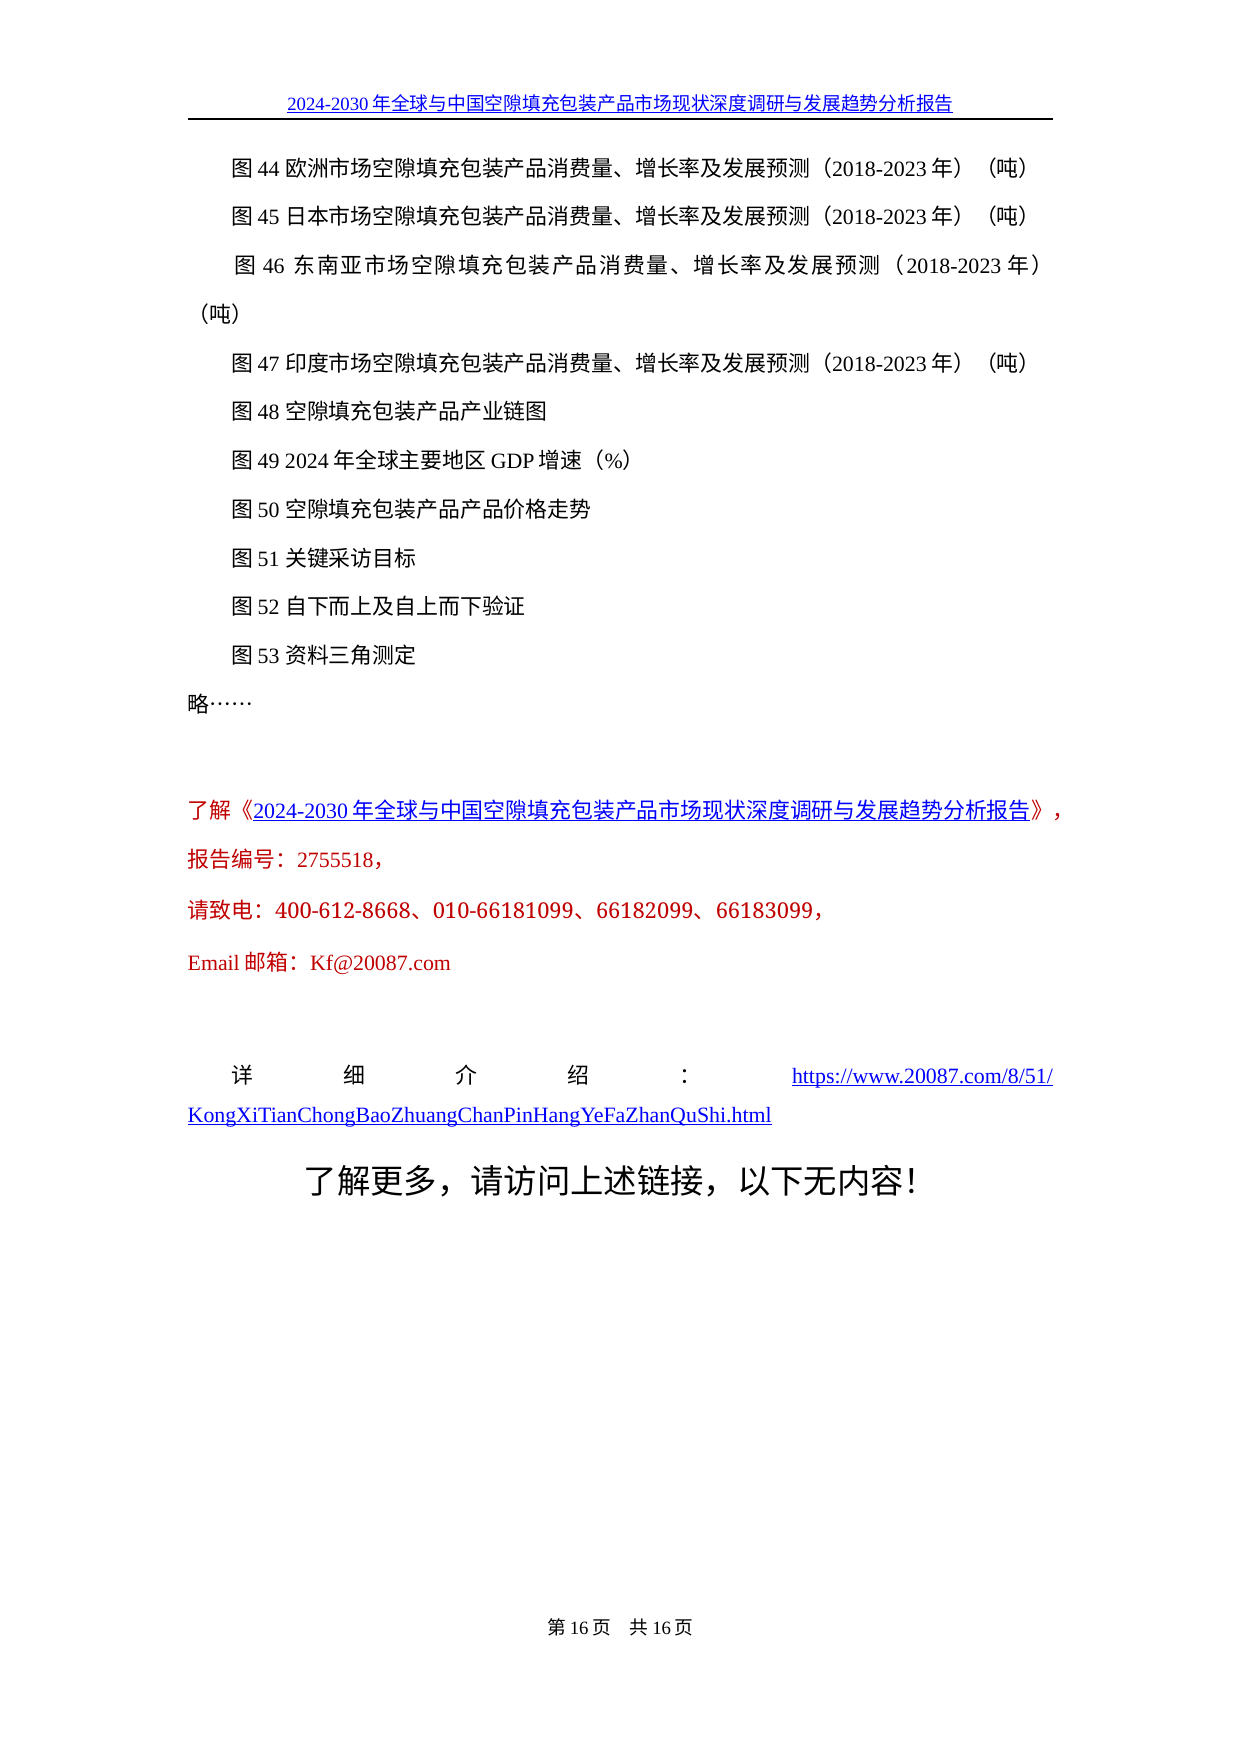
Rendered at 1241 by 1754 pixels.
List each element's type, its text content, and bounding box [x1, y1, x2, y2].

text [187, 150, 1053, 719]
text Email邮箱：Kf@20087.com [187, 945, 1053, 977]
text 了解《2024-2030年全球与中国空隙填充包装产品市场现状深度调研与发展趋势分析报告》，报告编号：2755518， [187, 793, 1053, 874]
text 详细介绍：https://www.20087.com/8/51/KongXiTianChongBaoZhuangChanPinHangYeFaZhanQuShi.html [187, 1058, 1053, 1131]
title 了解更多，请访问上述链接，以下无内容！ [187, 1147, 1053, 1212]
text 请致电：400-612-8668、010-66181099、66182099、66183099， [187, 893, 1053, 926]
